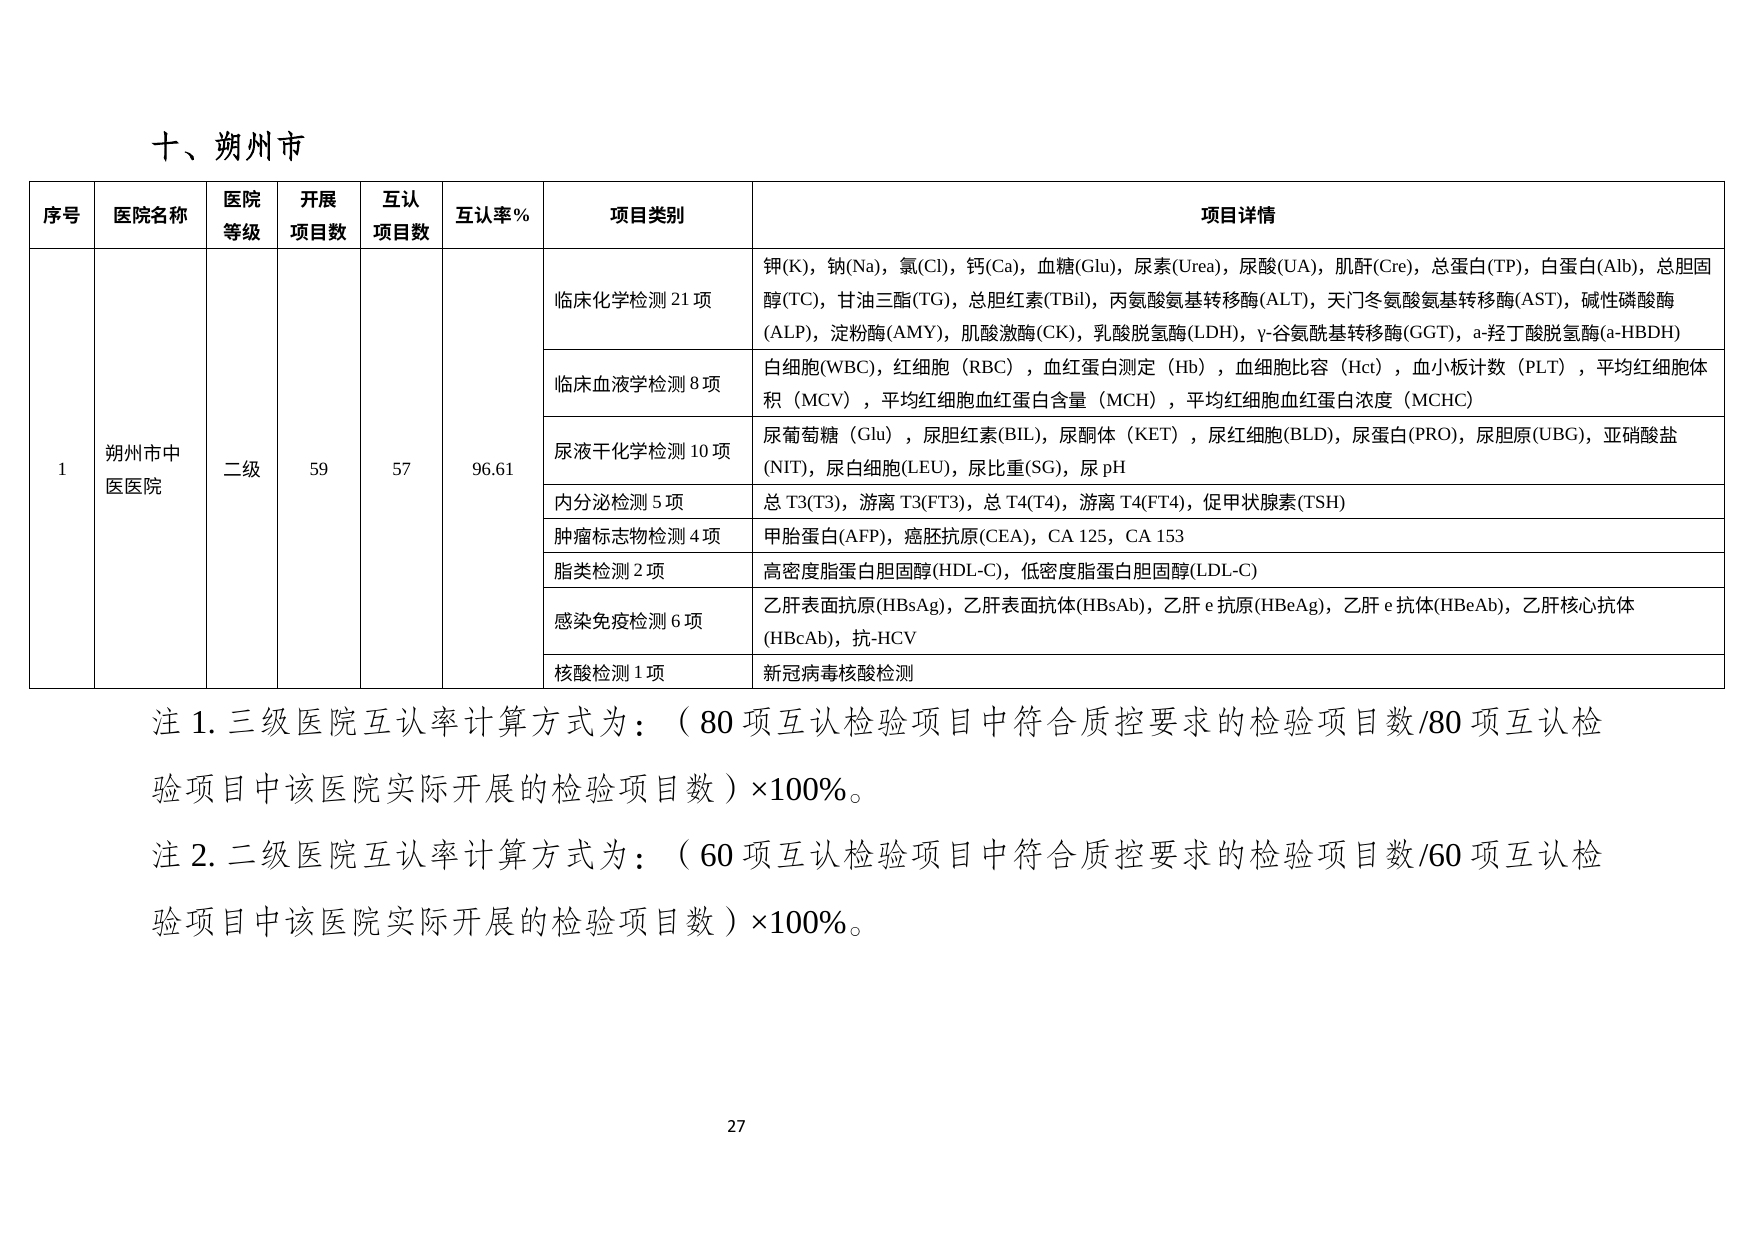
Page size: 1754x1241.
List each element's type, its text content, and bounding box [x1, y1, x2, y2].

table_header 项目详情 [753, 182, 1724, 248]
table_cell 高密度脂蛋白胆固醇(HDL-C)，低密度脂蛋白胆固醇(LDL-C) [753, 553, 1724, 587]
table_cell 钾(K)，钠(Na)，氯(Cl)，钙(Ca)，血糖(Glu)，尿素(Urea)，尿酸(UA)，肌酐(Cre)，总蛋白(TP)，白蛋白(Alb)，总胆固醇(TC)，甘油三酯(TG)，总胆红素(TBil)，丙氨酸氨基转移酶(ALT)，天门冬氨酸氨基转移酶(AST)，碱性磷酸酶(ALP)，淀粉酶(AMY)，肌酸激酶(CK)，乳酸脱氢酶(LDH)，γ-谷氨酰基转移酶(GGT)，a-羟丁酸脱氢酶(a-HBDH) [753, 249, 1724, 349]
table_cell 朔州市中医医院 [95, 249, 206, 688]
table_cell 尿液干化学检测10项 [544, 417, 752, 484]
table_header 医院名称 [95, 182, 206, 248]
table_cell 乙肝表面抗原(HBsAg)，乙肝表面抗体(HBsAb)，乙肝e抗原(HBeAg)，乙肝e抗体(HBeAb)，乙肝核心抗体(HBcAb)，抗-HCV [753, 588, 1724, 654]
table_cell 1 [30, 249, 94, 688]
table_header 医院 等级 [207, 182, 277, 248]
table_cell 感染免疫检测6项 [544, 588, 752, 654]
text 注1. 三级医院互认率计算方式为：（80项互认检验项目中符合质控要求的检验项目数/80项互认检验项目中该医院实际开展的检验项目数）×100%。 [150, 689, 1604, 822]
table_cell 57 [361, 249, 442, 688]
table_cell 59 [278, 249, 360, 688]
table_cell 肿瘤标志物检测4项 [544, 519, 752, 552]
table_header 互认 项目数 [361, 182, 442, 248]
table_cell 内分泌检测5项 [544, 485, 752, 518]
text 注2. 二级医院互认率计算方式为：（60项互认检验项目中符合质控要求的检验项目数/60项互认检验项目中该医院实际开展的检验项目数）×100%。 [150, 822, 1604, 955]
table_cell 临床化学检测21项 [544, 249, 752, 349]
table_cell 脂类检测2项 [544, 553, 752, 587]
table_header 互认率% [443, 182, 543, 248]
table_header 项目类别 [544, 182, 752, 248]
table_cell 新冠病毒核酸检测 [753, 655, 1724, 688]
table_cell 甲胎蛋白(AFP)，癌胚抗原(CEA)，CA 125，CA 153 [753, 519, 1724, 552]
table_cell 总T3(T3)，游离T3(FT3)，总T4(T4)，游离T4(FT4)，促甲状腺素(TSH) [753, 485, 1724, 518]
table_cell 尿葡萄糖（Glu），尿胆红素(BIL)，尿酮体（KET），尿红细胞(BLD)，尿蛋白(PRO)，尿胆原(UBG)，亚硝酸盐(NIT)，尿白细胞(LEU)，尿比重(SG)，尿pH [753, 417, 1724, 484]
text 十、朔州市 [150, 114, 1604, 181]
table_cell 96.61 [443, 249, 543, 688]
table_cell 核酸检测1项 [544, 655, 752, 688]
table_cell 临床血液学检测8项 [544, 350, 752, 416]
table_header 开展 项目数 [278, 182, 360, 248]
table_header 序号 [30, 182, 94, 248]
table_cell 二级 [207, 249, 277, 688]
table_cell 白细胞(WBC)，红细胞（RBC），血红蛋白测定（Hb），血细胞比容（Hct），血小板计数（PLT），平均红细胞体积（MCV），平均红细胞血红蛋白含量（MCH），平均红细胞血红蛋白浓度（MCHC） [753, 350, 1724, 416]
